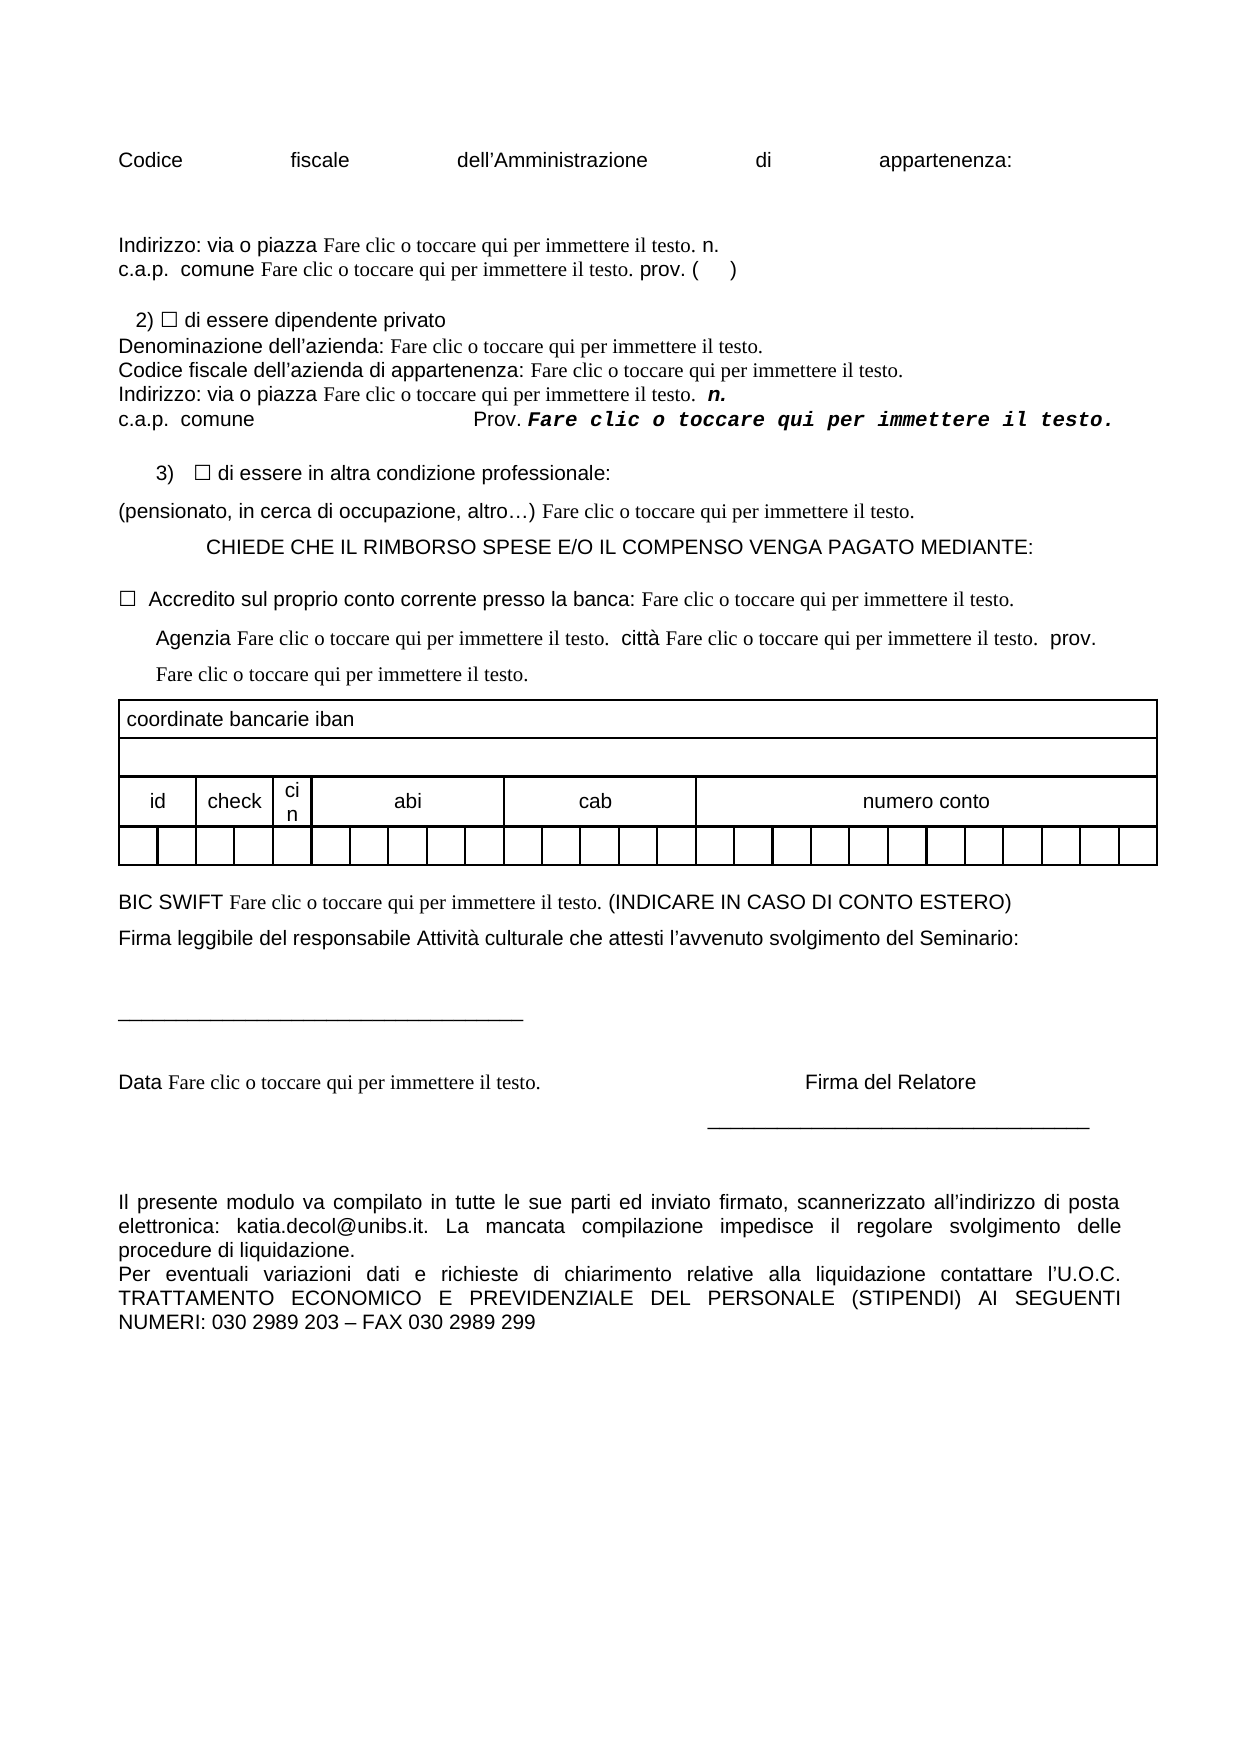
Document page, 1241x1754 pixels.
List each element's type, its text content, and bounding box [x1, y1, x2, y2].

table_cell [543, 828, 579, 864]
text CHIEDE CHE IL RIMBORSO SPESE E/O IL COMPENSO VENGA PAGATO MEDIANTE: [118, 535, 1122, 559]
table_header coordinate bancarie iban [120, 701, 1156, 737]
table_cell numero conto [697, 778, 1156, 825]
table_cell [812, 828, 848, 864]
table_cell [159, 828, 195, 864]
text Data Firma del Relatore _________________________________ [118, 1070, 1122, 1130]
table_cell [697, 828, 733, 864]
table_cell [735, 828, 771, 864]
text ___________________________________ [118, 998, 1122, 1022]
subtitle Codice fiscale dell’Amministrazione di appartenenza: [118, 148, 1122, 209]
text Denominazione dell’azienda: [118, 334, 1122, 358]
table_cell [889, 828, 925, 864]
table_cell [235, 828, 272, 864]
table_cell [658, 828, 695, 864]
table_cell [850, 828, 887, 864]
list di essere in altra condizione professionale: [156, 458, 1122, 486]
text Per eventuali variazioni dati e richieste di chiarimento relative alla liquidazione contattare l’U.O.C. TRATTAMENTO ECONOMICO E PREVIDENZIALE DEL PERSONALE (STIPENDI) AI SEGUENTI NUMERI: 030 2989 203 – FAX 030 2989 299 [118, 1262, 1122, 1333]
text Indirizzo: via o piazza n. [118, 382, 1122, 406]
text (pensionato, in cerca di occupazione, altro…) [118, 498, 1122, 523]
text c.a.p. comune prov. () [118, 257, 1122, 281]
table_cell [774, 828, 810, 864]
text Codice fiscale dell’azienda di appartenenza: [118, 358, 1122, 382]
table_cell [620, 828, 656, 864]
table_cell cin [274, 778, 310, 825]
table_cell [389, 828, 426, 864]
table_cell cab [505, 778, 695, 825]
table_cell [1120, 828, 1156, 864]
table_cell [1081, 828, 1118, 864]
table_cell check [197, 778, 272, 825]
table_cell id [120, 778, 195, 825]
text Agenzia città prov. [156, 626, 1122, 686]
table_cell [197, 828, 233, 864]
table_cell [351, 828, 387, 864]
table_cell [274, 828, 310, 864]
text Il presente modulo va compilato in tutte le sue parti ed inviato firmato, scannerizzato all’indirizzo di posta elettronica: katia.decol@unibs.it. La mancata compilazione impedisce il regolare svolgimento delle procedure di liquidazione. [118, 1190, 1122, 1262]
table_cell [1004, 828, 1041, 864]
table_cell [120, 828, 156, 864]
text BIC SWIFT (INDICARE IN CASO DI CONTO ESTERO) [118, 890, 1122, 914]
subtitle c.a.p. comune Prov. [118, 406, 1122, 432]
table_cell [966, 828, 1002, 864]
table_cell [313, 828, 349, 864]
text 2) di essere dipendente privato [118, 305, 1122, 334]
text Firma leggibile del responsabile Attività culturale che attesti l’avvenuto svolgimento del Seminario: [118, 926, 1122, 950]
table_cell [466, 828, 503, 864]
table_cell abi [313, 778, 503, 825]
table_cell [1043, 828, 1079, 864]
table_cell [928, 828, 964, 864]
text Indirizzo: via o piazza n. [118, 233, 1122, 257]
table_cell [120, 739, 1156, 775]
table_cell [428, 828, 464, 864]
table_cell [581, 828, 618, 864]
table_cell [505, 828, 541, 864]
text Accredito sul proprio conto corrente presso la banca: [118, 584, 1122, 612]
